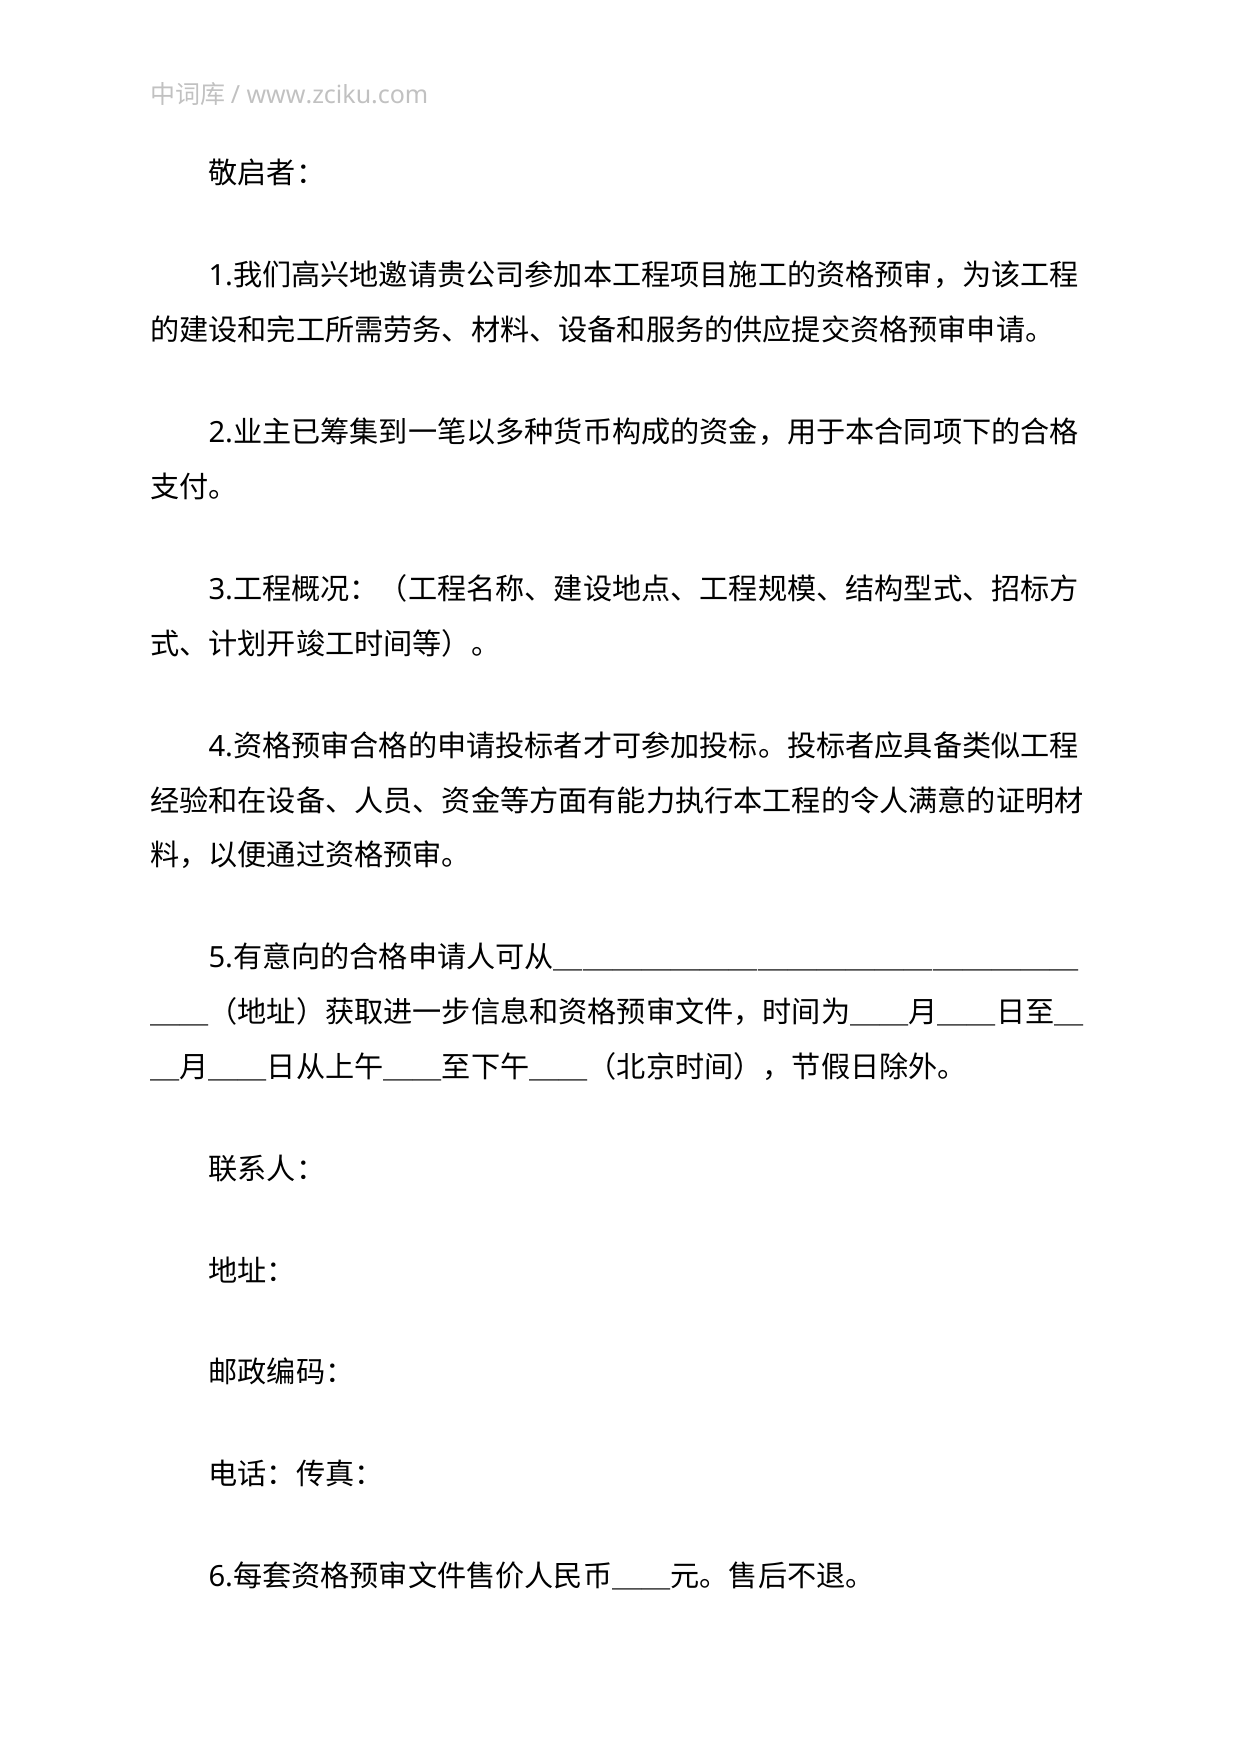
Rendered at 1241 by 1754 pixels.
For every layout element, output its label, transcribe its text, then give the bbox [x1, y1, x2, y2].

text 5.有意向的合格申请人可从＿＿＿＿＿＿＿＿＿＿＿＿＿＿＿＿＿＿＿＿（地址）获取进一步信息和资格预审文件，时间为＿＿月＿＿日至＿＿月＿＿日从上午＿＿至下午＿＿（北京时间），节假日除外。 [150, 934, 1090, 1086]
text 地址： [150, 1247, 1090, 1289]
text 1.我们高兴地邀请贵公司参加本工程项目施工的资格预审，为该工程的建设和完工所需劳务、材料、设备和服务的供应提交资格预审申请。 [150, 252, 1090, 349]
text 敬启者： [150, 150, 1090, 192]
text 2.业主已筹集到一笔以多种货币构成的资金，用于本合同项下的合格支付。 [150, 408, 1090, 506]
text 邮政编码： [150, 1349, 1090, 1391]
text 4.资格预审合格的申请投标者才可参加投标。投标者应具备类似工程经验和在设备、人员、资金等方面有能力执行本工程的令人满意的证明材料，以便通过资格预审。 [150, 722, 1090, 874]
text 电话：传真： [150, 1451, 1090, 1493]
text 6.每套资格预审文件售价人民币＿＿元。售后不退。 [150, 1552, 1090, 1595]
text 3.工程概况：（工程名称、建设地点、工程规模、结构型式、招标方式、计划开竣工时间等）。 [150, 565, 1090, 663]
text 联系人： [150, 1145, 1090, 1188]
